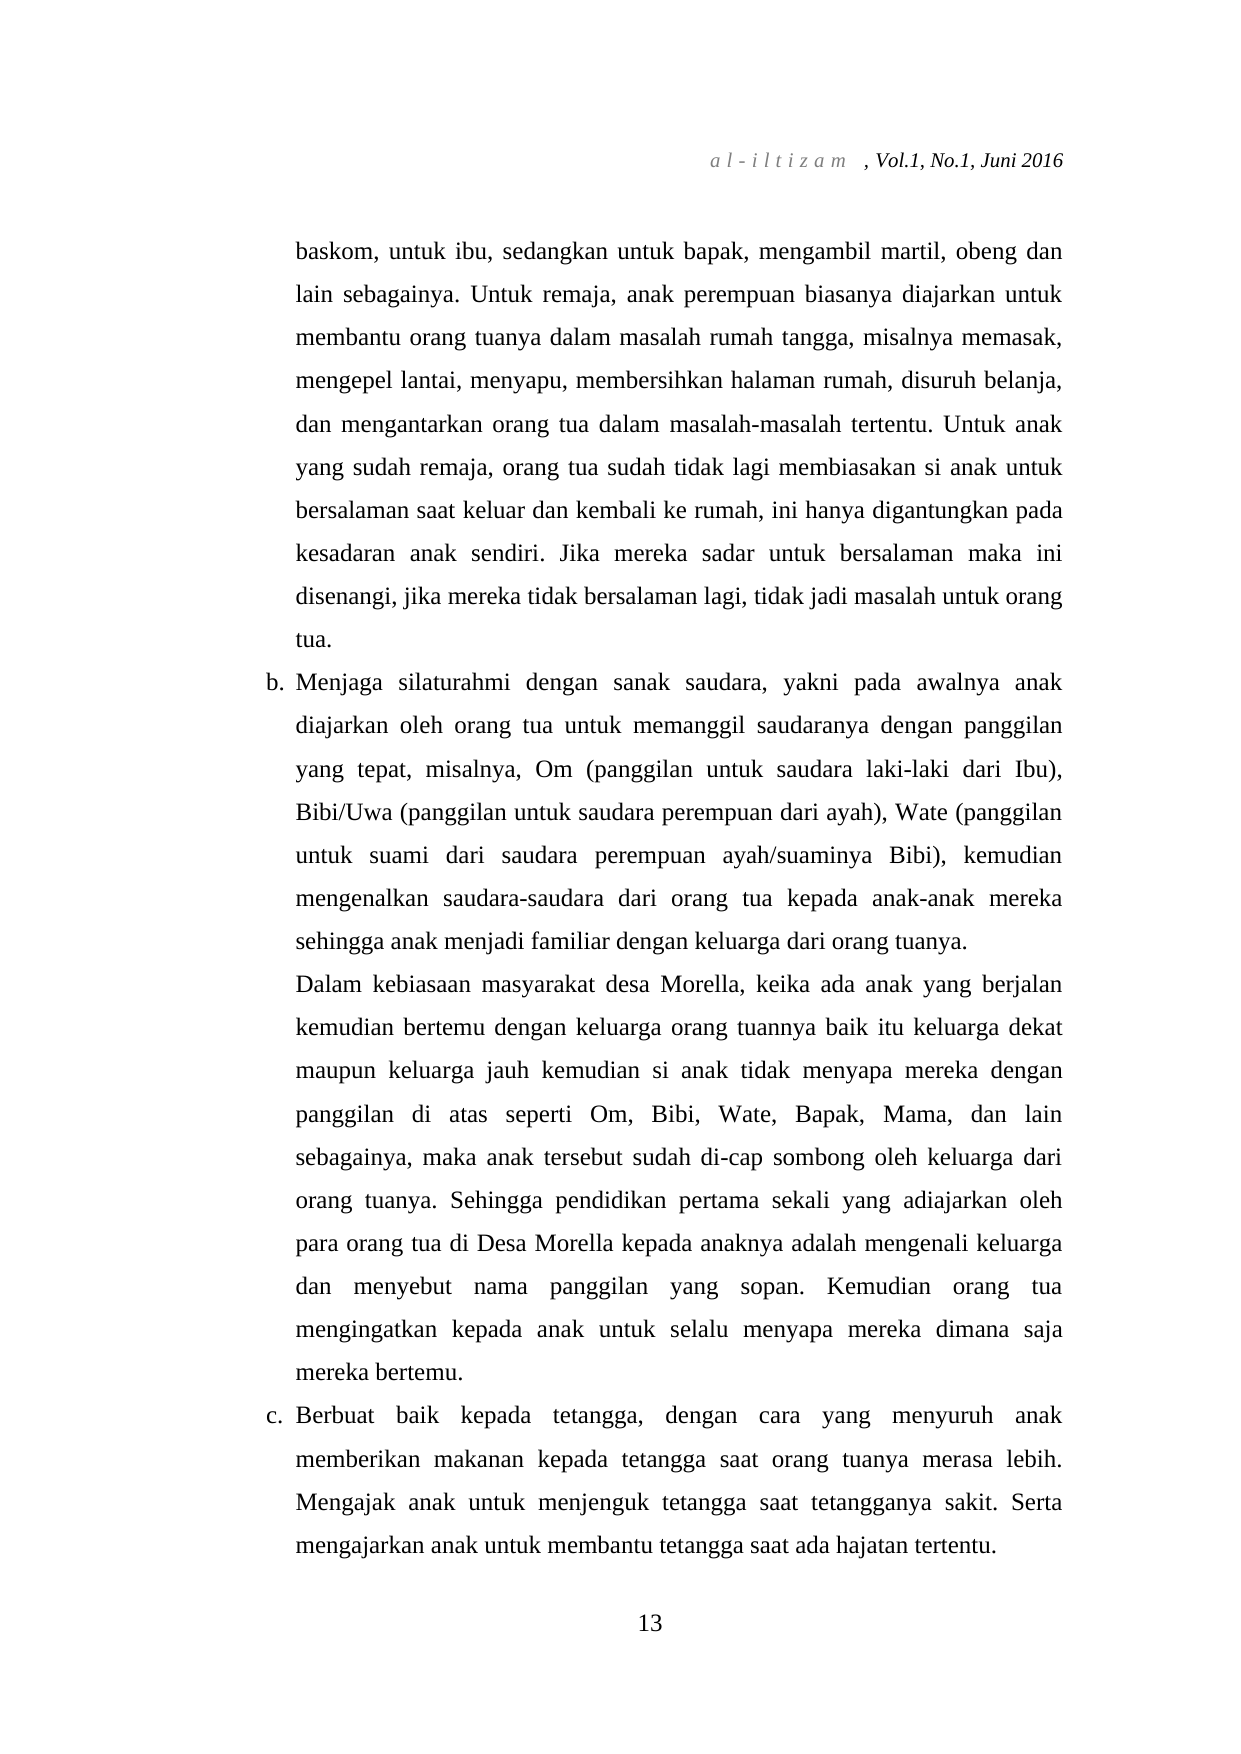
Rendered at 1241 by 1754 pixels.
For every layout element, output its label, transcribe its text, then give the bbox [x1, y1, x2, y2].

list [266, 236, 1063, 653]
list Menjaga silaturahmi dengan sanak saudara, yakni pada awalnya anak diajarkan oleh orang tua untuk memanggil saudaranya dengan panggilan yang tepat, misalnya, Om (panggilan untuk saudara laki-laki dari Ibu), Bibi/Uwa (panggilan untuk saudara perempuan dari ayah), Wate (panggilan untuk suami dari saudara perempuan ayah/suaminya Bibi), kemudian mengenalkan saudara-saudara dari orang tua kepada anak-anak mereka sehingga anak menjadi familiar dengan keluarga dari orang tuanya. [266, 667, 1063, 955]
list Dalam kebiasaan masyarakat desa Morella, keika ada anak yang berjalan kemudian bertemu dengan keluarga orang tuannya baik itu keluarga dekat maupun keluarga jauh kemudian si anak tidak menyapa mereka dengan panggilan di atas seperti Om, Bibi, Wate, Bapak, Mama, dan lain sebagainya, maka anak tersebut sudah di-cap sombong oleh keluarga dari orang tuanya. Sehingga pendidikan pertama sekali yang adiajarkan oleh para orang tua di Desa Morella kepada anaknya adalah mengenali keluarga dan menyebut nama panggilan yang sopan. Kemudian orang tua mengingatkan kepada anak untuk selalu menyapa mereka dimana saja mereka bertemu. [295, 969, 1063, 1386]
list Berbuat baik kepada tetangga, dengan cara yang menyuruh anak memberikan makanan kepada tetangga saat orang tuanya merasa lebih. Mengajak anak untuk menjenguk tetangga saat tetangganya sakit. Serta mengajarkan anak untuk membantu tetangga saat ada hajatan tertentu. [266, 1401, 1063, 1559]
